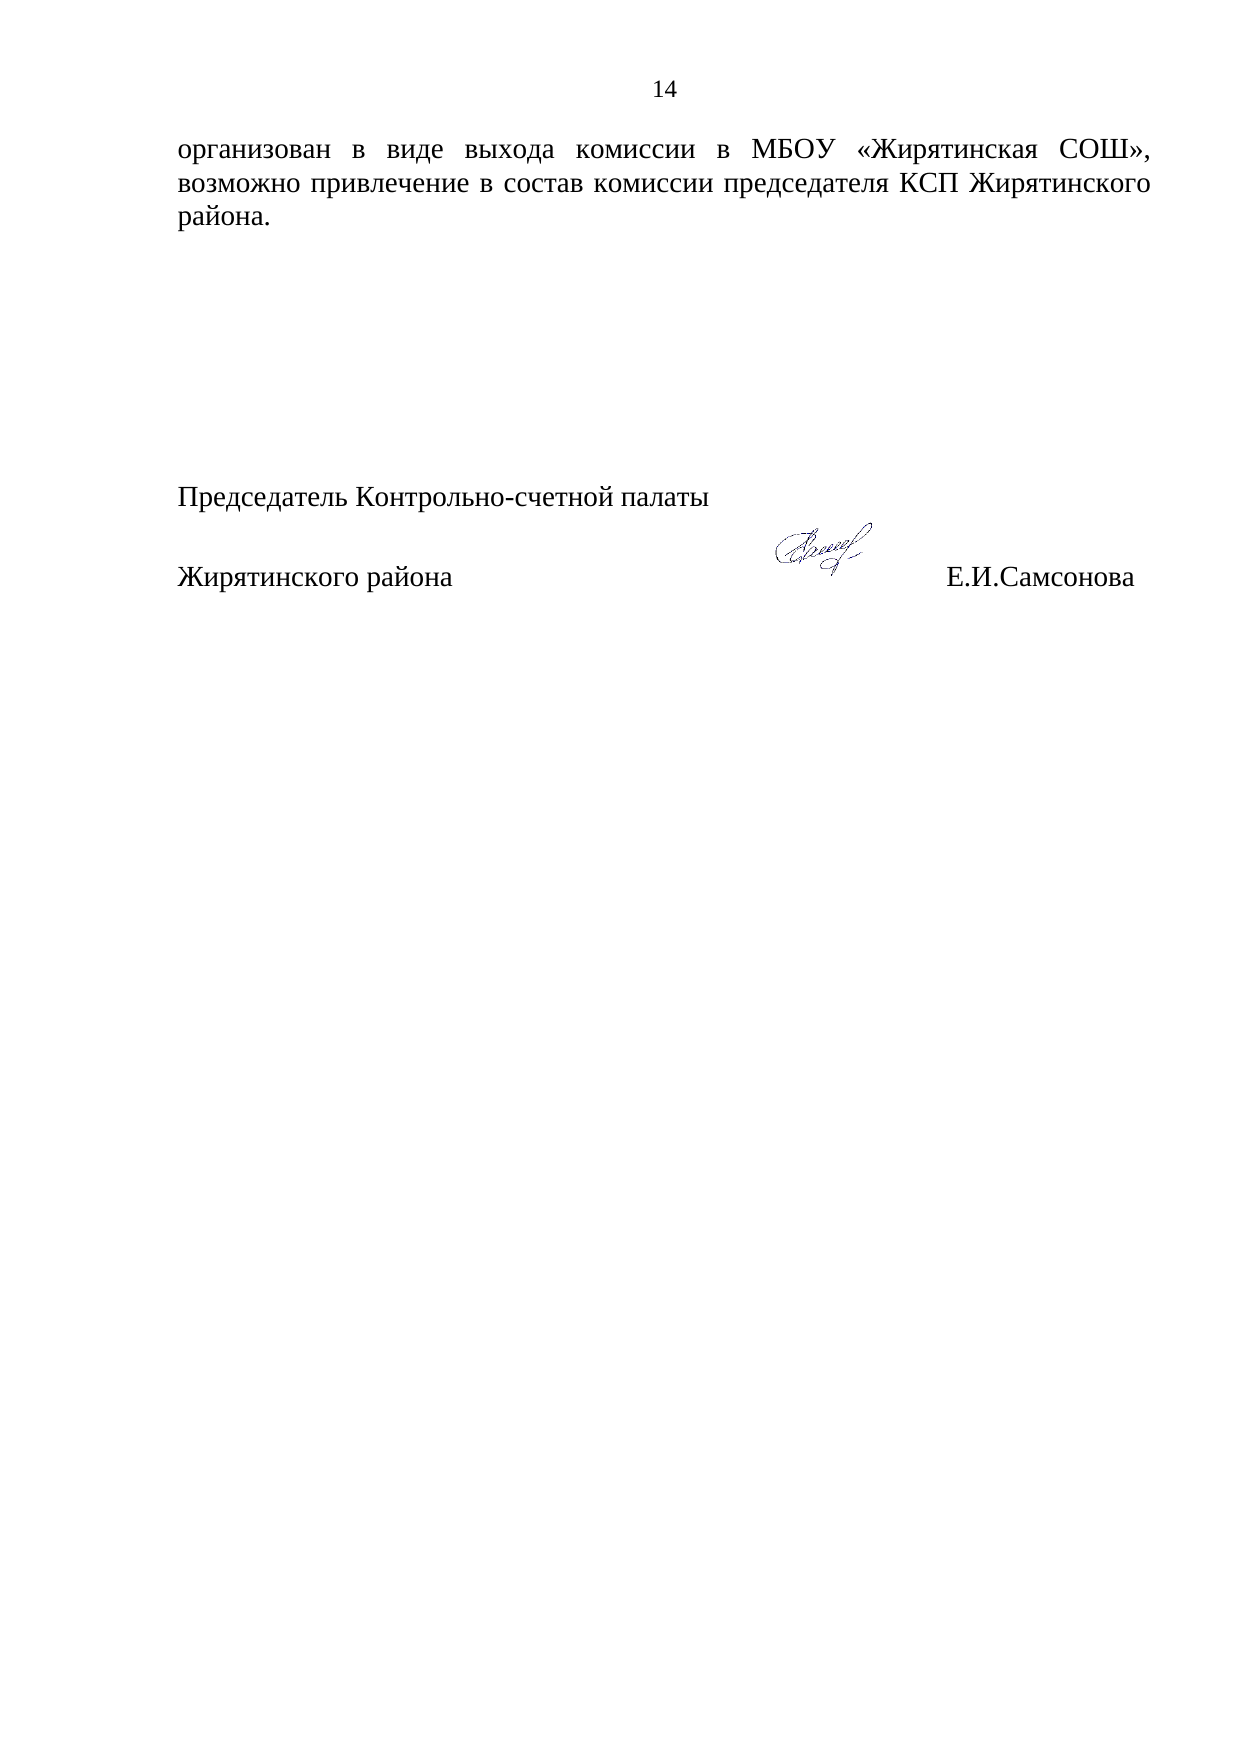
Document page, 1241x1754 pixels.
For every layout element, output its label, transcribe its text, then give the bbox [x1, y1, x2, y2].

picture [763, 512, 888, 587]
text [177, 131, 1152, 232]
text Жирятинского района Е.И.Самсонова [177, 513, 1152, 592]
text Председатель Контрольно-счетной палаты [177, 479, 1152, 513]
